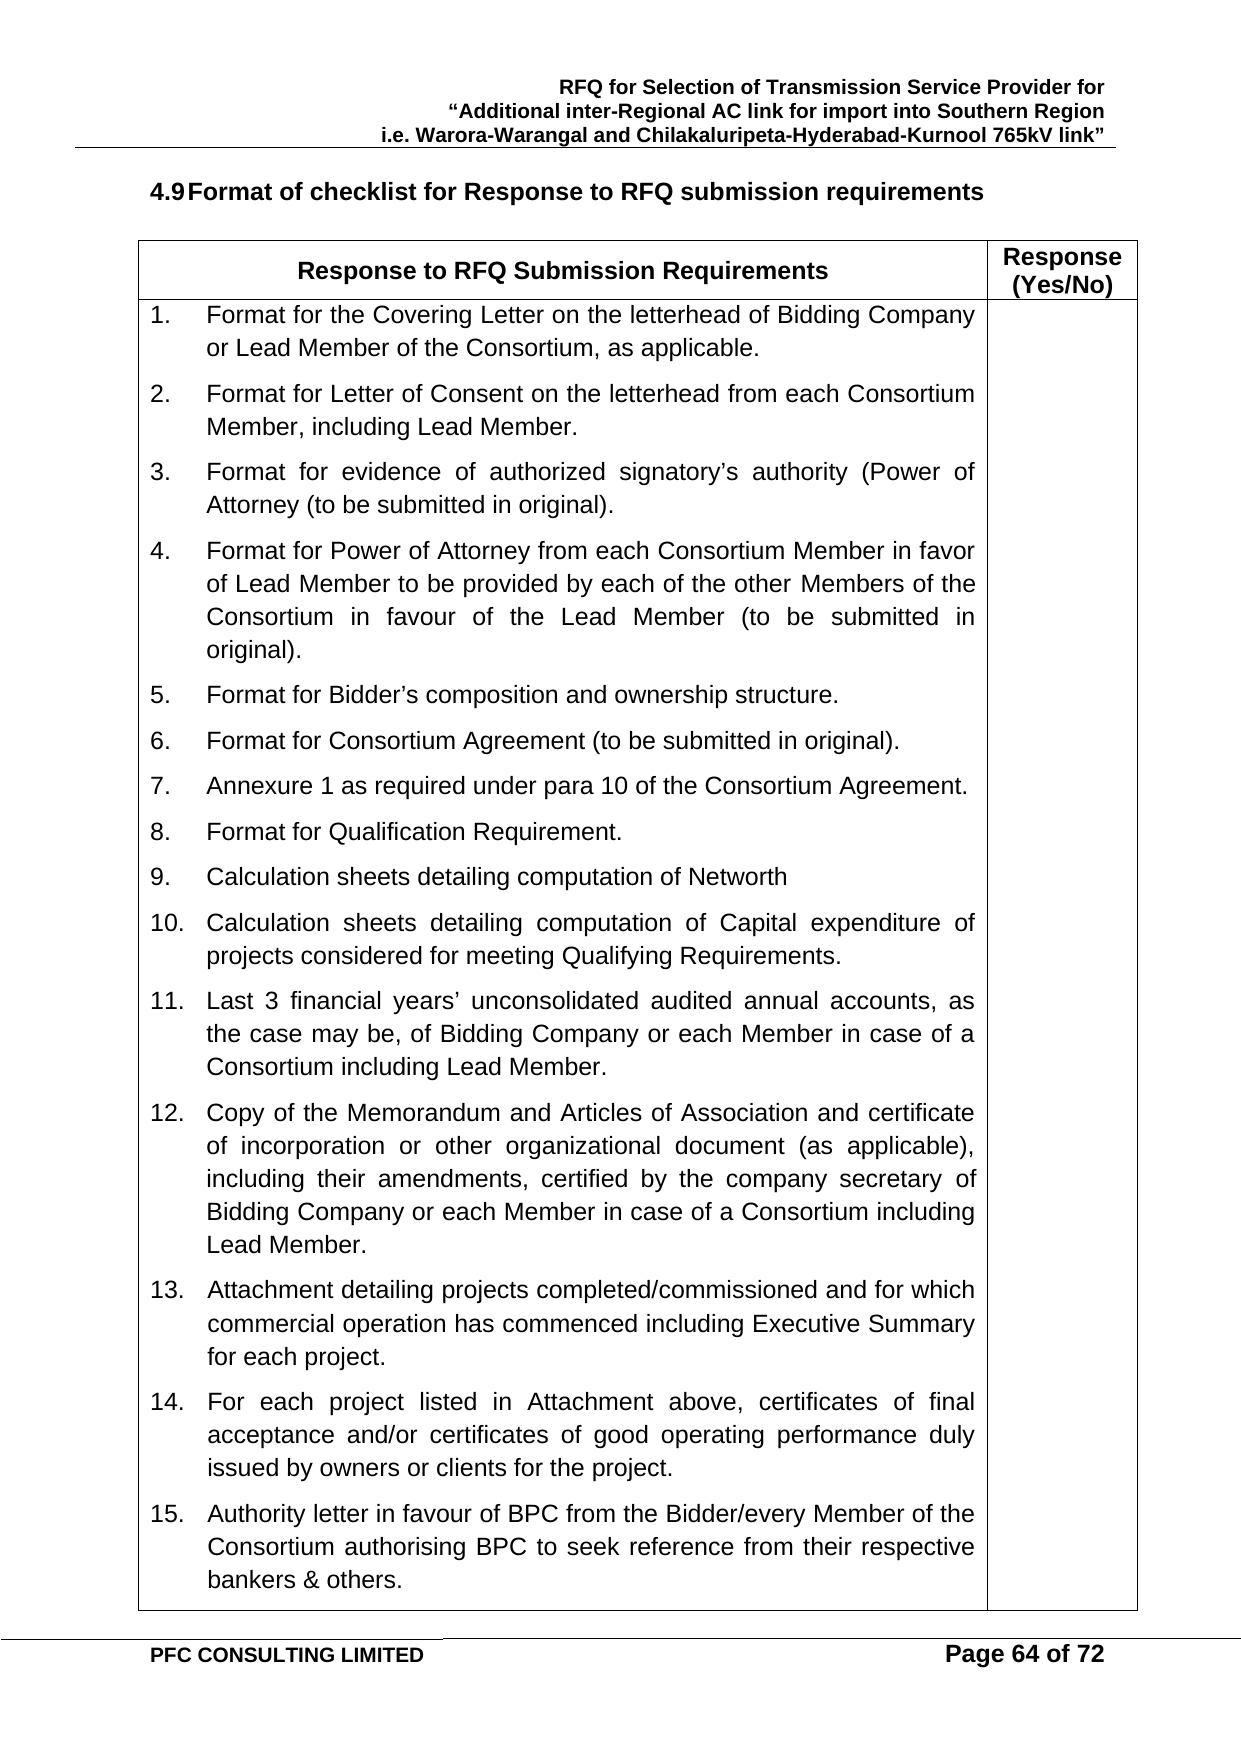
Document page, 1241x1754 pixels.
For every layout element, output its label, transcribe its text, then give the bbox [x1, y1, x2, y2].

table_header Response to RFQ Submission Requirements [139, 241, 987, 299]
table_header Response (Yes/No) [988, 241, 1137, 299]
table_cell [988, 300, 1137, 1610]
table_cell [139, 300, 987, 1610]
subtitle Format of checklist for Response to RFQ submission requirements [150, 177, 1105, 205]
